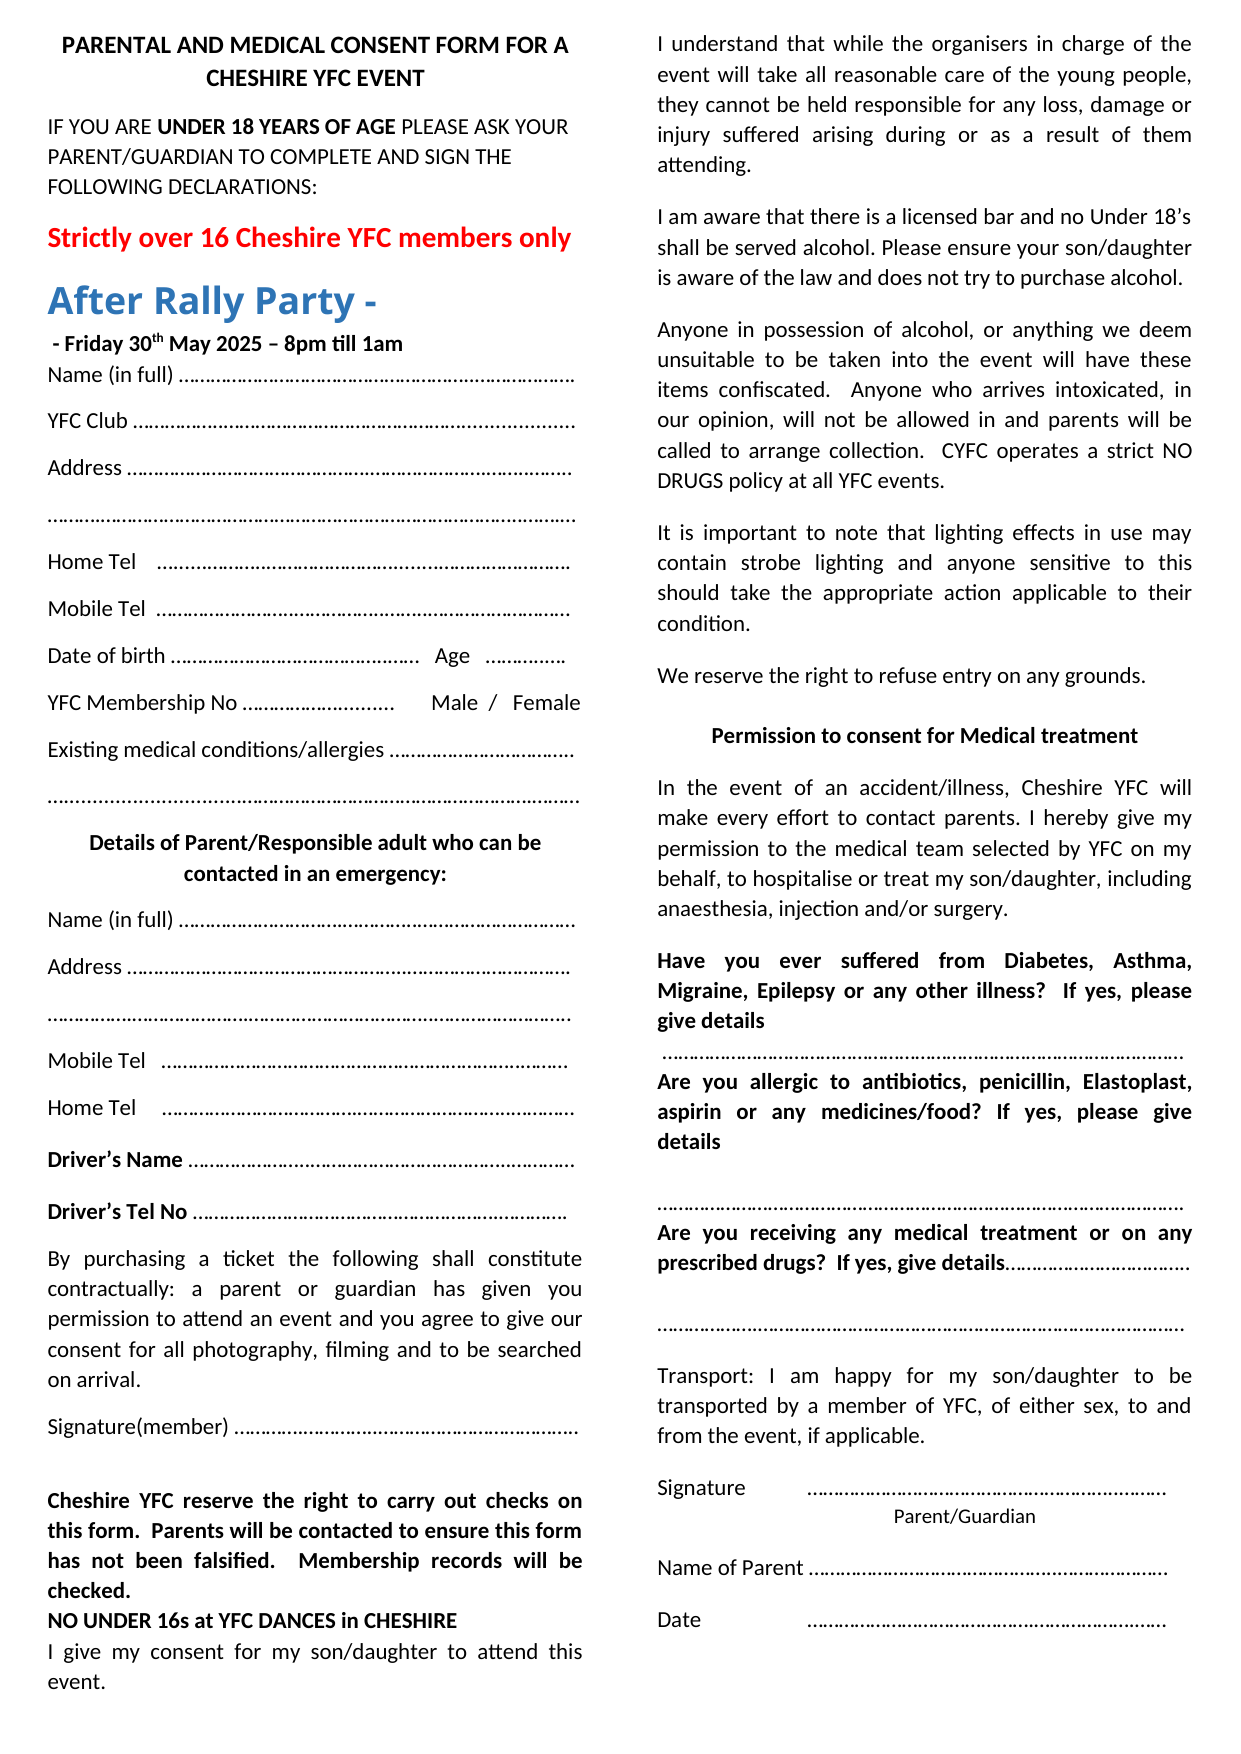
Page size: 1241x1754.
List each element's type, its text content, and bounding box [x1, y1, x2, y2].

text Name (in full) ………………………….…………..………………………… [47, 906, 583, 934]
text Existing medical conditions/allergies …………………………….. [47, 735, 583, 763]
text Date …………………………………….……………….…… [657, 1605, 1193, 1633]
text Signature(member) ………….…………..……………………………….. [47, 1412, 583, 1440]
text Are you receiving any medical treatment or on any prescribed drugs? If yes, give details…………………………….. [657, 1218, 1193, 1276]
text ……………………………………………………………………………………… [657, 1037, 1193, 1065]
text Mobile Tel ……………………..……………..……..……………………… [47, 594, 583, 622]
text Anyone in possession of alcohol, or anything we deem unsuitable to be taken into the event will have these items confiscated. Anyone who arrives intoxicated, in our opinion, will not be allowed in and parents will be called to arrange collection. CYFC operates a strict NO DRUGS policy at all YFC events. [657, 315, 1193, 494]
text ………………………………………………………………………………………. [657, 1188, 1193, 1216]
text I give my consent for my son/daughter to attend this event. [47, 1637, 583, 1695]
text Date of birth …………………………………..…… Age ………..…. [47, 641, 583, 669]
text Address ……………………………………….………………….……..…….. [47, 453, 583, 482]
text Home Tel …......………..……………………........……………………. [47, 547, 583, 575]
text We reserve the right to refuse entry on any grounds. [657, 661, 1193, 689]
text Have you ever suffered from Diabetes, Asthma, Migraine, Epilepsy or any other illness? If yes, please give details [657, 946, 1193, 1035]
text In the event of an accident/illness, Cheshire YFC will make every effort to contact parents. I hereby give my permission to the medical team selected by YFC on my behalf, to hospitalise or treat my son/daughter, including anaesthesia, injection and/or surgery. [657, 773, 1193, 922]
text Parent/Guardian [657, 1503, 1193, 1529]
text Address ……………………………………………..…………………………. [47, 952, 583, 981]
subtitle After Rally Party - [47, 274, 583, 326]
text …...............................……………………………………………….……… [47, 782, 583, 810]
text I understand that while the organisers in charge of the event will take all reasonable care of the young people, they cannot be held responsible for any loss, damage or injury suffered arising during or as a result of them attending. [657, 29, 1193, 178]
text ……………….……………………………………………………………………… [657, 1309, 1193, 1337]
text Home Tel ……………………………….………………………..………… [47, 1093, 583, 1121]
text Name (in full) ………………………………………………..………………. [47, 360, 583, 388]
text Name of Parent ………………………………………..………………… [657, 1553, 1193, 1581]
text I am aware that there is a licensed bar and no Under 18’s shall be served alcohol. Please ensure your son/daughter is aware of the law and does not try to purchase alcohol. [657, 202, 1193, 291]
text Driver’s Tel No ………………………………………………….…………. [47, 1197, 583, 1225]
text YFC Membership No ……………….......... Male / Female [47, 688, 583, 716]
text Are you allergic to antibiotics, penicillin, Elastoplast, aspirin or any medicines/food? If yes, please give details [657, 1067, 1193, 1156]
text Driver’s Name …………………..………………………………..………… [47, 1145, 583, 1173]
text IF YOU ARE UNDER 18 YEARS OF AGE PLEASE ASK YOUR PARENT/GUARDIAN TO COMPLETE AND SIGN THE FOLLOWING DECLARATIONS: [47, 112, 583, 201]
text PARENTAL AND MEDICAL CONSENT FORM FOR A CHESHIRE YFC EVENT [47, 29, 583, 93]
text Cheshire YFC reserve the right to carry out checks on this form. Parents will be contacted to ensure this form has not been falsified. Membership records will be checked. [47, 1486, 583, 1604]
text Strictly over 16 Cheshire YFC members only [47, 219, 583, 255]
text …………….………………….……………………………..…………………….. [47, 999, 583, 1027]
text Permission to consent for Medical treatment [657, 721, 1193, 749]
text Transport: I am happy for my son/daughter to be transported by a member of YFC, of either sex, to and from the event, if applicable. [657, 1361, 1193, 1449]
text - Friday 30th May 2025 – 8pm till 1am [47, 329, 583, 358]
text It is important to note that lighting effects in use may contain strobe lighting and anyone sensitive to this should take the appropriate action applicable to their condition. [657, 518, 1193, 637]
text By purchasing a ticket the following shall constitute contractually: a parent or guardian has given you permission to attend an event and you agree to give our consent for all photography, filming and to be searched on arrival. [47, 1244, 583, 1393]
text Signature …………………………………………………..……… [657, 1473, 1193, 1501]
text NO UNDER 16s at YFC DANCES in CHESHIRE [47, 1607, 583, 1635]
text Mobile Tel …………………………………………………………..……… [47, 1046, 583, 1074]
text YFC Club ……………..……………………………………….................... [47, 407, 583, 435]
text ……….……………………………………………………………………..…….… [47, 500, 583, 528]
text Details of Parent/Responsible adult who can be contacted in an emergency: [47, 828, 583, 887]
